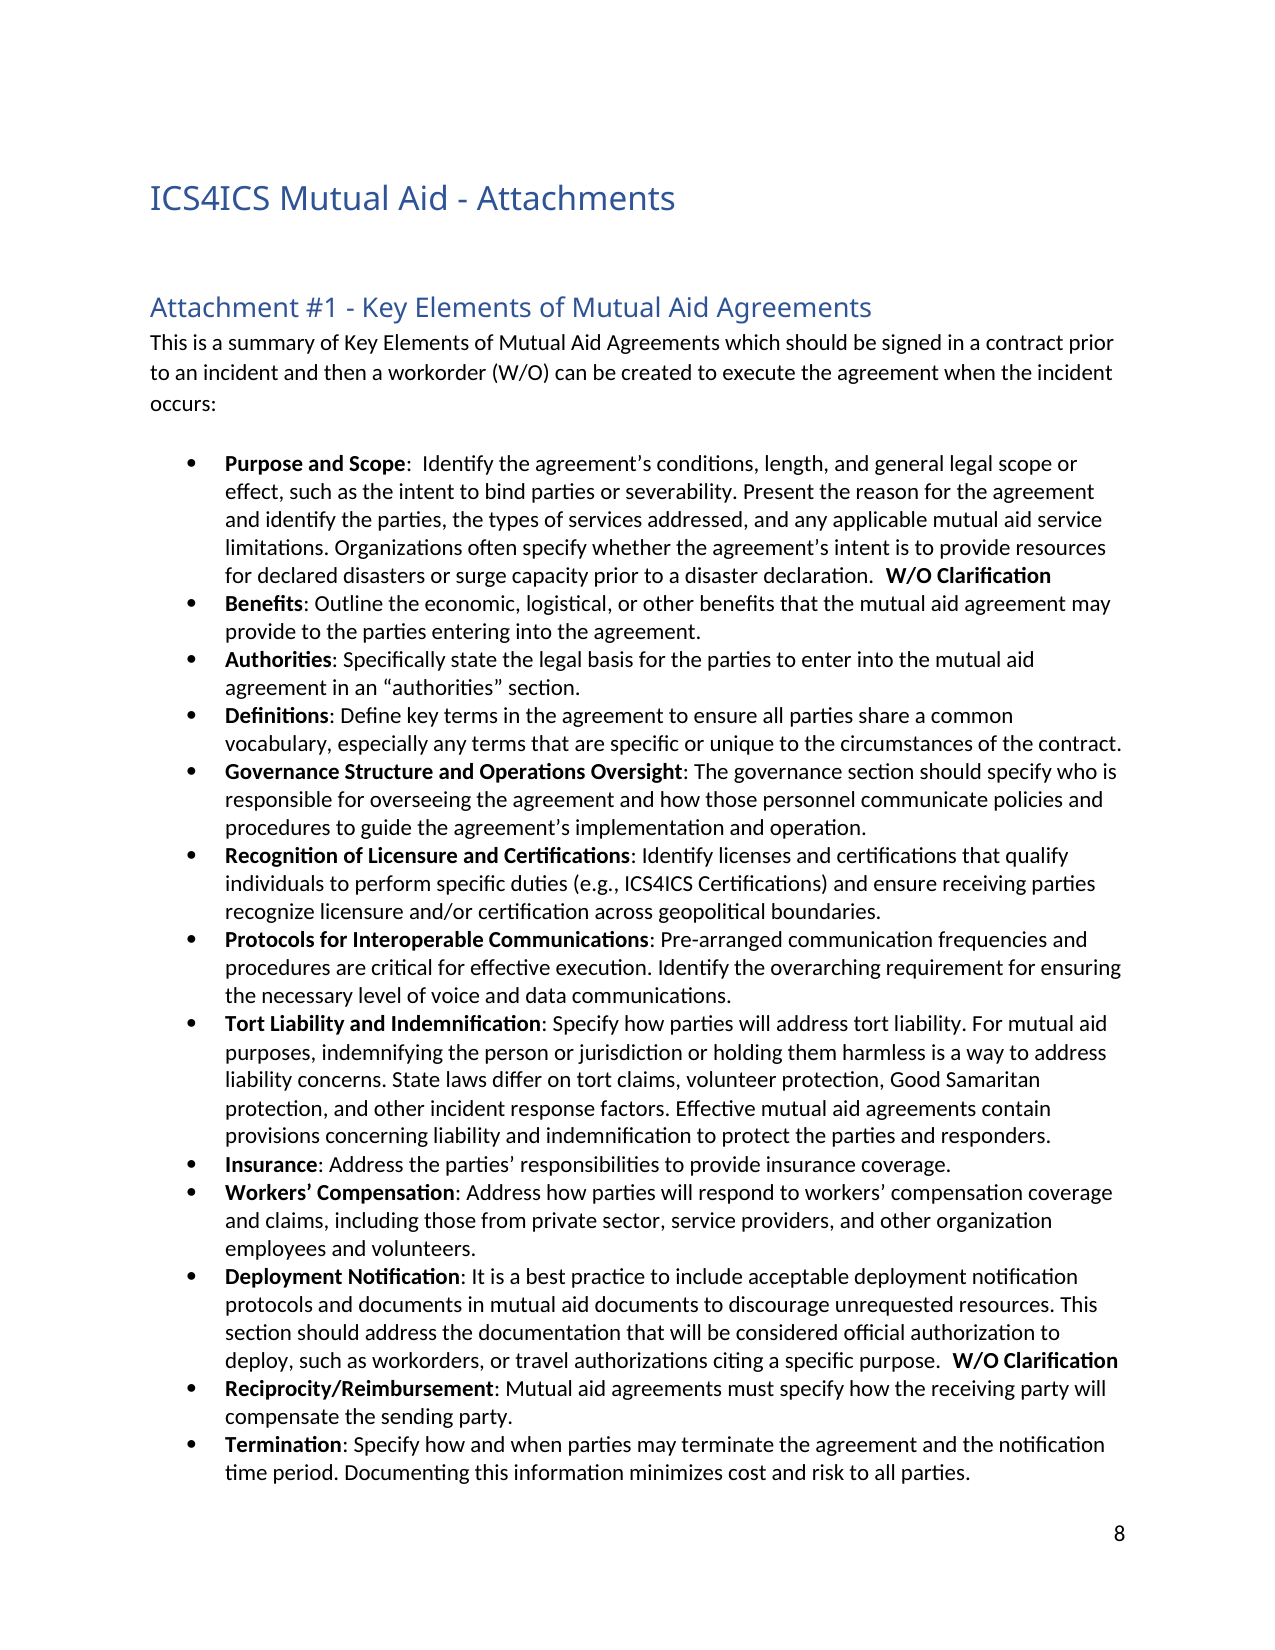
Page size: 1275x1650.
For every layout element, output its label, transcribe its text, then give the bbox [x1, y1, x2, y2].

list Definitions: Define key terms in the agreement to ensure all parties share a common vocabulary, especially any terms that are specific or unique to the circumstances of the contract. [187, 701, 1125, 757]
list Workers’ Compensation: Address how parties will respond to workers’ compensation coverage and claims, including those from private sector, service providers, and other organization employees and volunteers. [187, 1178, 1125, 1262]
list Reciprocity/Reimbursement: Mutual aid agreements must specify how the receiving party will compensate the sending party. [187, 1374, 1125, 1430]
list Authorities: Specifically state the legal basis for the parties to enter into the mutual aid agreement in an “authorities” section. [187, 645, 1125, 701]
list Termination: Specify how and when parties may terminate the agreement and the notification time period. Documenting this information minimizes cost and risk to all parties. [187, 1430, 1125, 1486]
list Purpose and Scope: Identify the agreement’s conditions, length, and general legal scope or effect, such as the intent to bind parties or severability. Present the reason for the agreement and identify the parties, the types of services addressed, and any applicable mutual aid service limitations. Organizations often specify whether the agreement’s intent is to provide resources for declared disasters or surge capacity prior to a disaster declaration. W/O Clarification [187, 449, 1125, 589]
list Governance Structure and Operations Oversight: The governance section should specify who is responsible for overseeing the agreement and how those personnel communicate policies and procedures to guide the agreement’s implementation and operation. [187, 757, 1125, 841]
list Deployment Notification: It is a best practice to include acceptable deployment notification protocols and documents in mutual aid documents to discourage unrequested resources. This section should address the documentation that will be considered official authorization to deploy, such as workorders, or travel authorizations citing a specific purpose. W/O Clarification [187, 1262, 1125, 1374]
text This is a summary of Key Elements of Mutual Aid Agreements which should be signed in a contract prior to an incident and then a workorder (W/O) can be created to execute the agreement when the incident occurs: [150, 328, 1125, 417]
list Insurance: Address the parties’ responsibilities to provide insurance coverage. [187, 1150, 1125, 1178]
subtitle ICS4ICS Mutual Aid - Attachments [150, 175, 1125, 220]
list Recognition of Licensure and Certifications: Identify licenses and certifications that qualify individuals to perform specific duties (e.g., ICS4ICS Certifications) and ensure receiving parties recognize licensure and/or certification across geopolitical boundaries. [187, 841, 1125, 926]
list Protocols for Interoperable Communications: Pre-arranged communication frequencies and procedures are critical for effective execution. Identify the overarching requirement for ensuring the necessary level of voice and data communications. [187, 926, 1125, 1009]
list Tort Liability and Indemnification: Specify how parties will address tort liability. For mutual aid purposes, indemnifying the person or jurisdiction or holding them harmless is a way to address liability concerns. State laws differ on tort claims, volunteer protection, Good Samaritan protection, and other incident response factors. Effective mutual aid agreements contain provisions concerning liability and indemnification to protect the parties and responders. [187, 1009, 1125, 1150]
subtitle Attachment #1 - Key Elements of Mutual Aid Agreements [150, 288, 1125, 325]
list Benefits: Outline the economic, logistical, or other benefits that the mutual aid agreement may provide to the parties entering into the agreement. [187, 589, 1125, 645]
